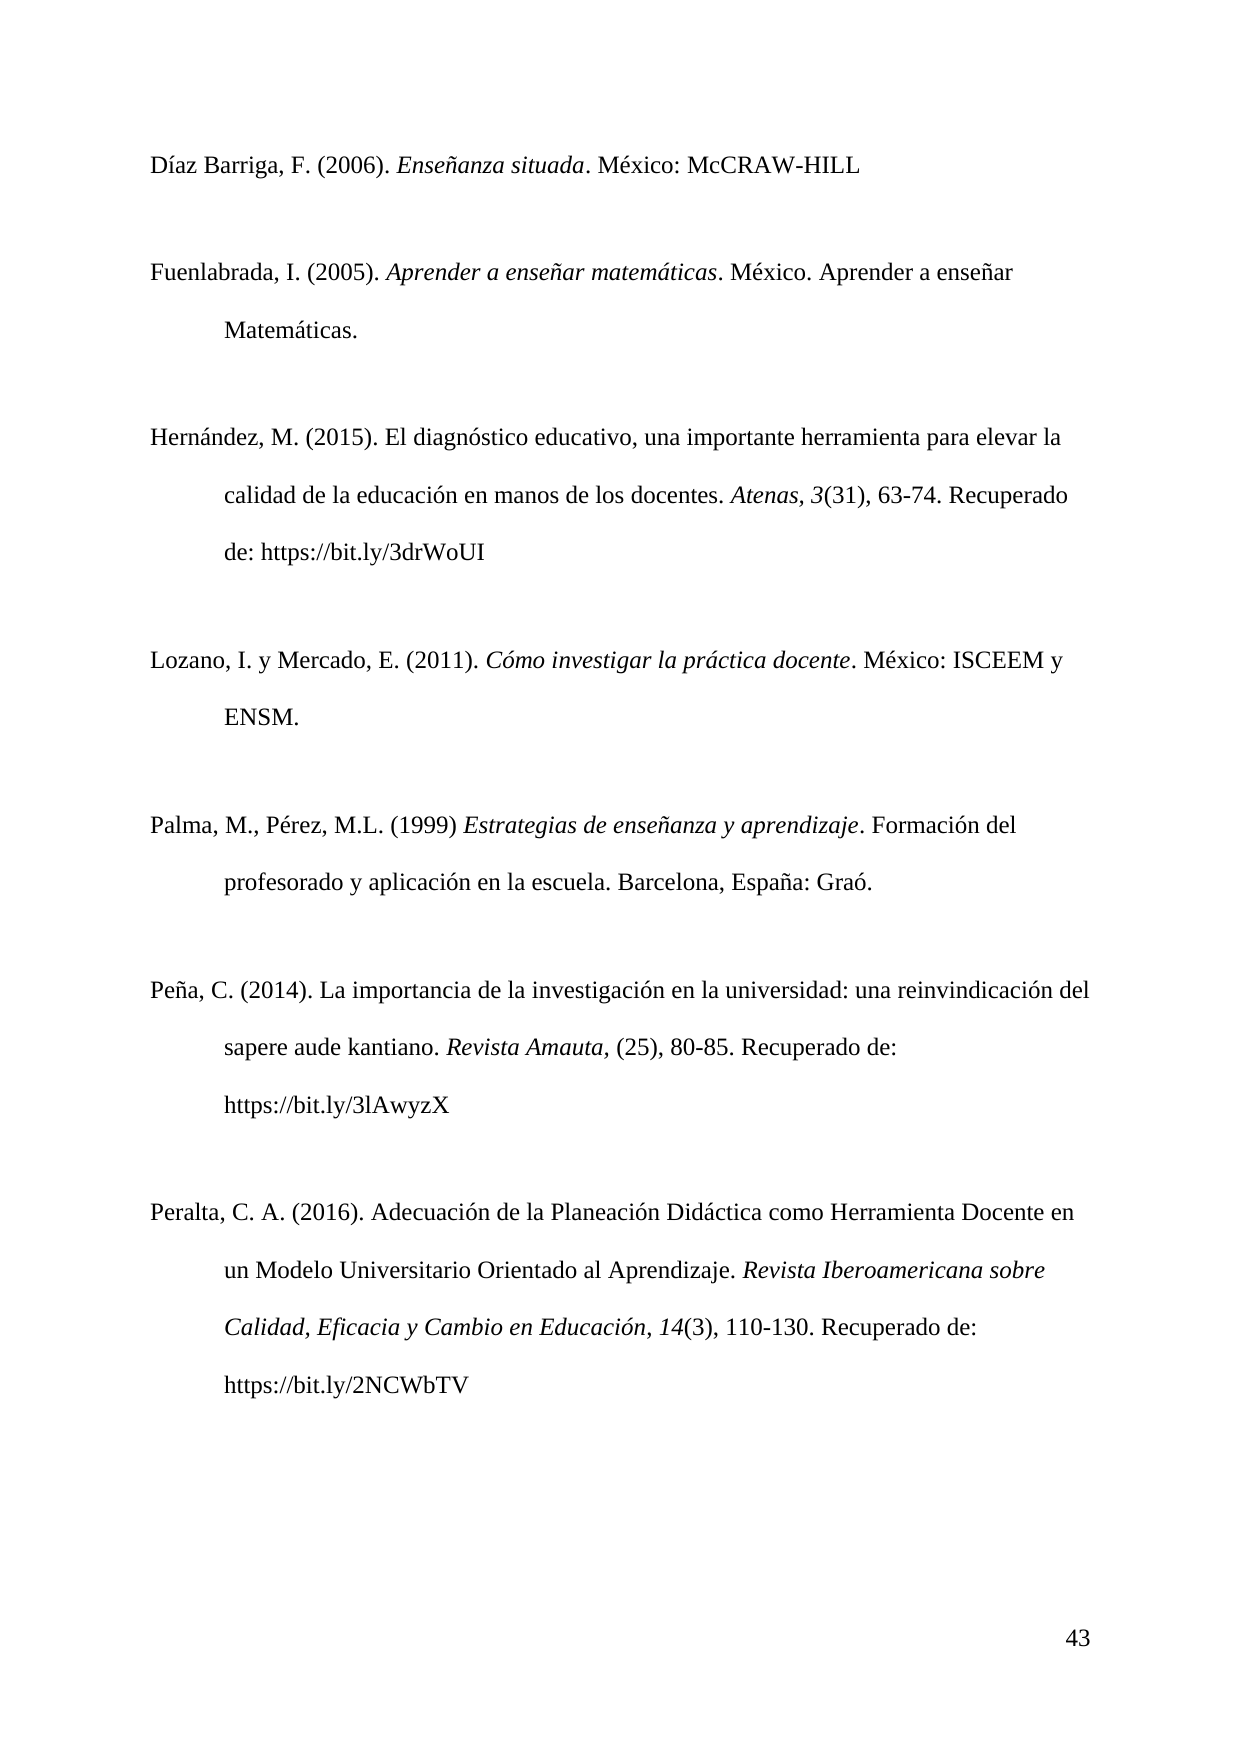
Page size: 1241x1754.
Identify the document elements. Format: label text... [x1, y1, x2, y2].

text Peralta, C. A. (2016). Adecuación de la Planeación Didáctica como Herramienta Docente en un Modelo Universitario Orientado al Aprendizaje. Revista Iberoamericana sobre Calidad, Eficacia y Cambio en Educación, 14(3), 110-130. Recuperado de: https://bit.ly/2NCWbTV [150, 1197, 1090, 1399]
text Díaz Barriga, F. (2006). Enseñanza situada. México: McCRAW-HILL [150, 150, 1090, 179]
text Peña, C. (2014). La importancia de la investigación en la universidad: una reinvindicación del sapere aude kantiano. Revista Amauta, (25), 80-85. Recuperado de: https://bit.ly/3lAwyzX [150, 975, 1090, 1119]
text Fuenlabrada, I. (2005). Aprender a enseñar matemáticas. México. Aprender a enseñar Matemáticas. [150, 257, 1090, 344]
text Palma, M., Pérez, M.L. (1999) Estrategias de enseñanza y aprendizaje. Formación del profesorado y aplicación en la escuela. Barcelona, España: Graó. [150, 810, 1090, 896]
text Lozano, I. y Mercado, E. (2011). Cómo investigar la práctica docente. México: ISCEEM y ENSM. [150, 645, 1090, 731]
text Hernández, M. (2015). El diagnóstico educativo, una importante herramienta para elevar la calidad de la educación en manos de los docentes. Atenas, 3(31), 63-74. Recuperado de: https://bit.ly/3drWoUI [150, 422, 1090, 566]
